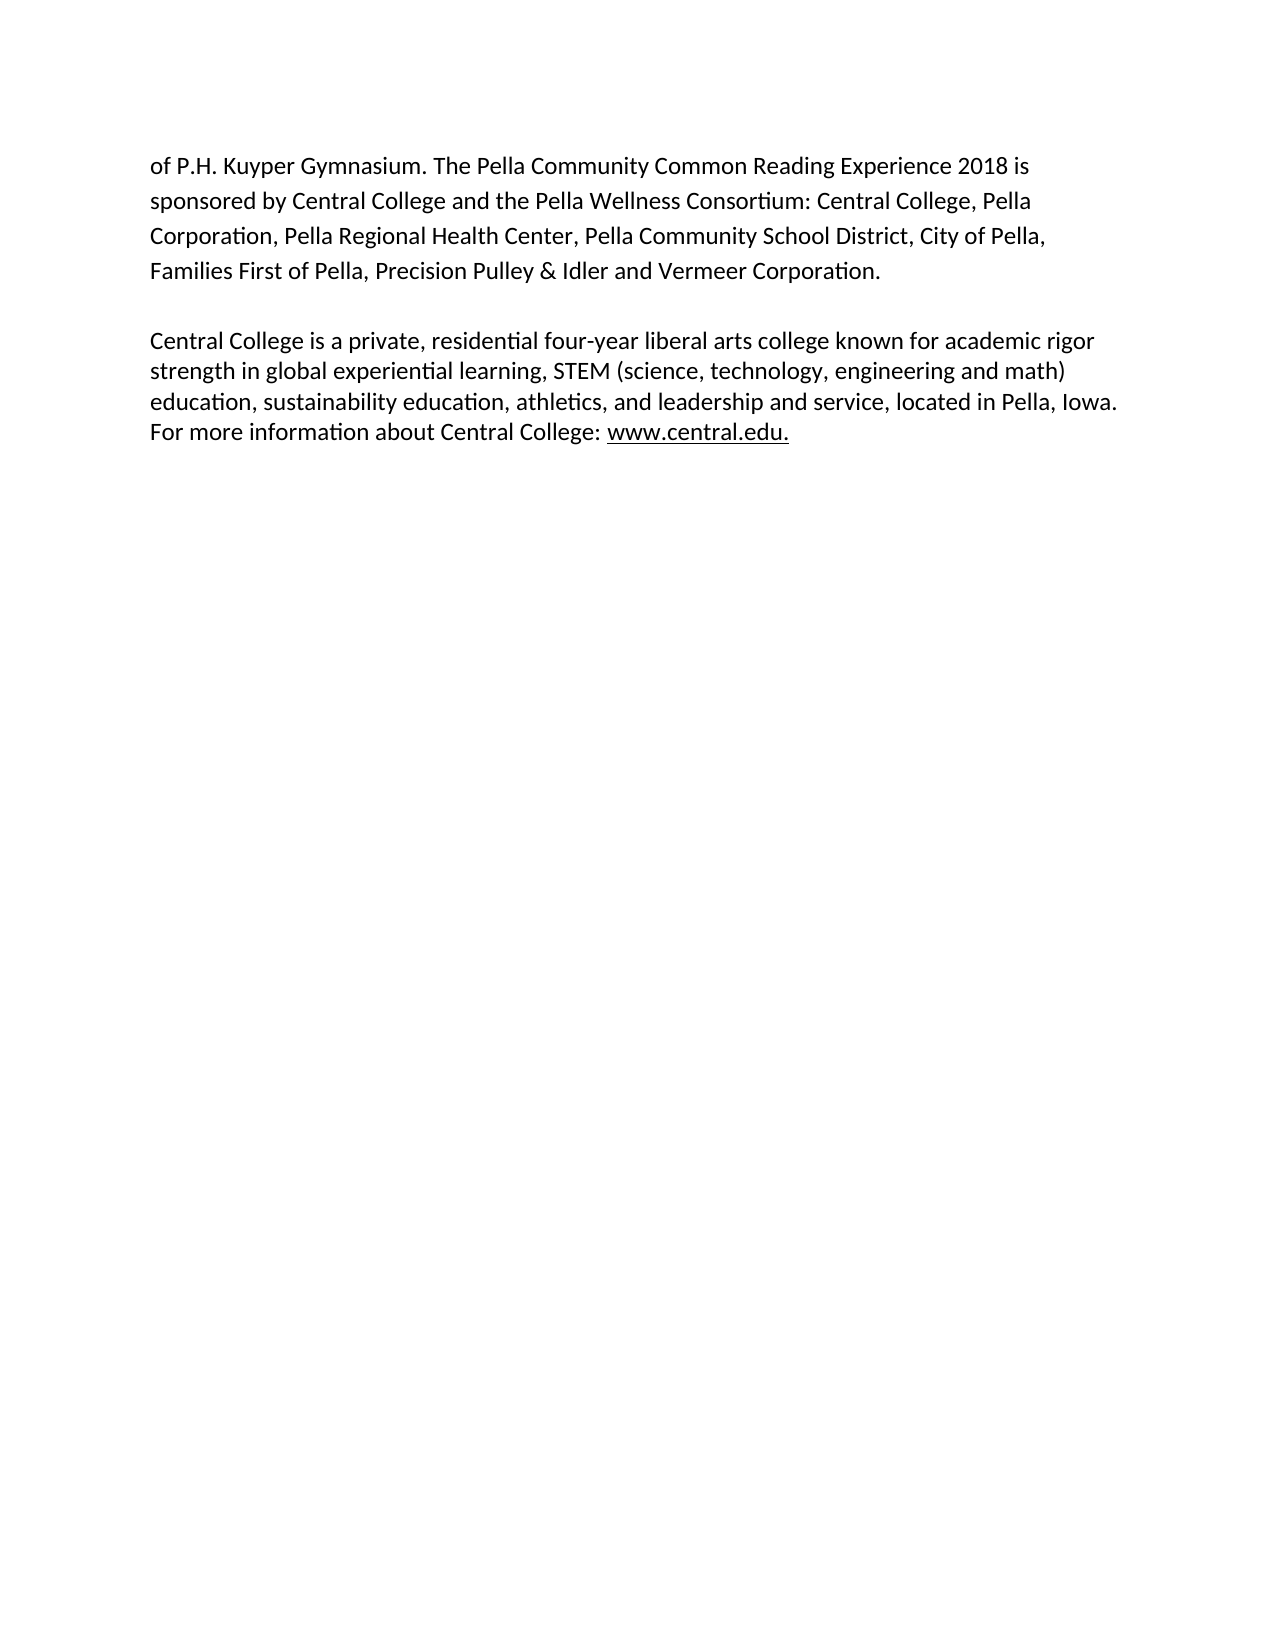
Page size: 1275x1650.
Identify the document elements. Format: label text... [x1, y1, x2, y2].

text Central College is a private, residential four-year liberal arts college known for academic rigor strength in global experiential learning, STEM (science, technology, engineering and math) education, sustainability education, athletics, and leadership and service, located in Pella, Iowa. For more information about Central College: www.central.edu. [150, 325, 1125, 447]
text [150, 150, 1125, 286]
